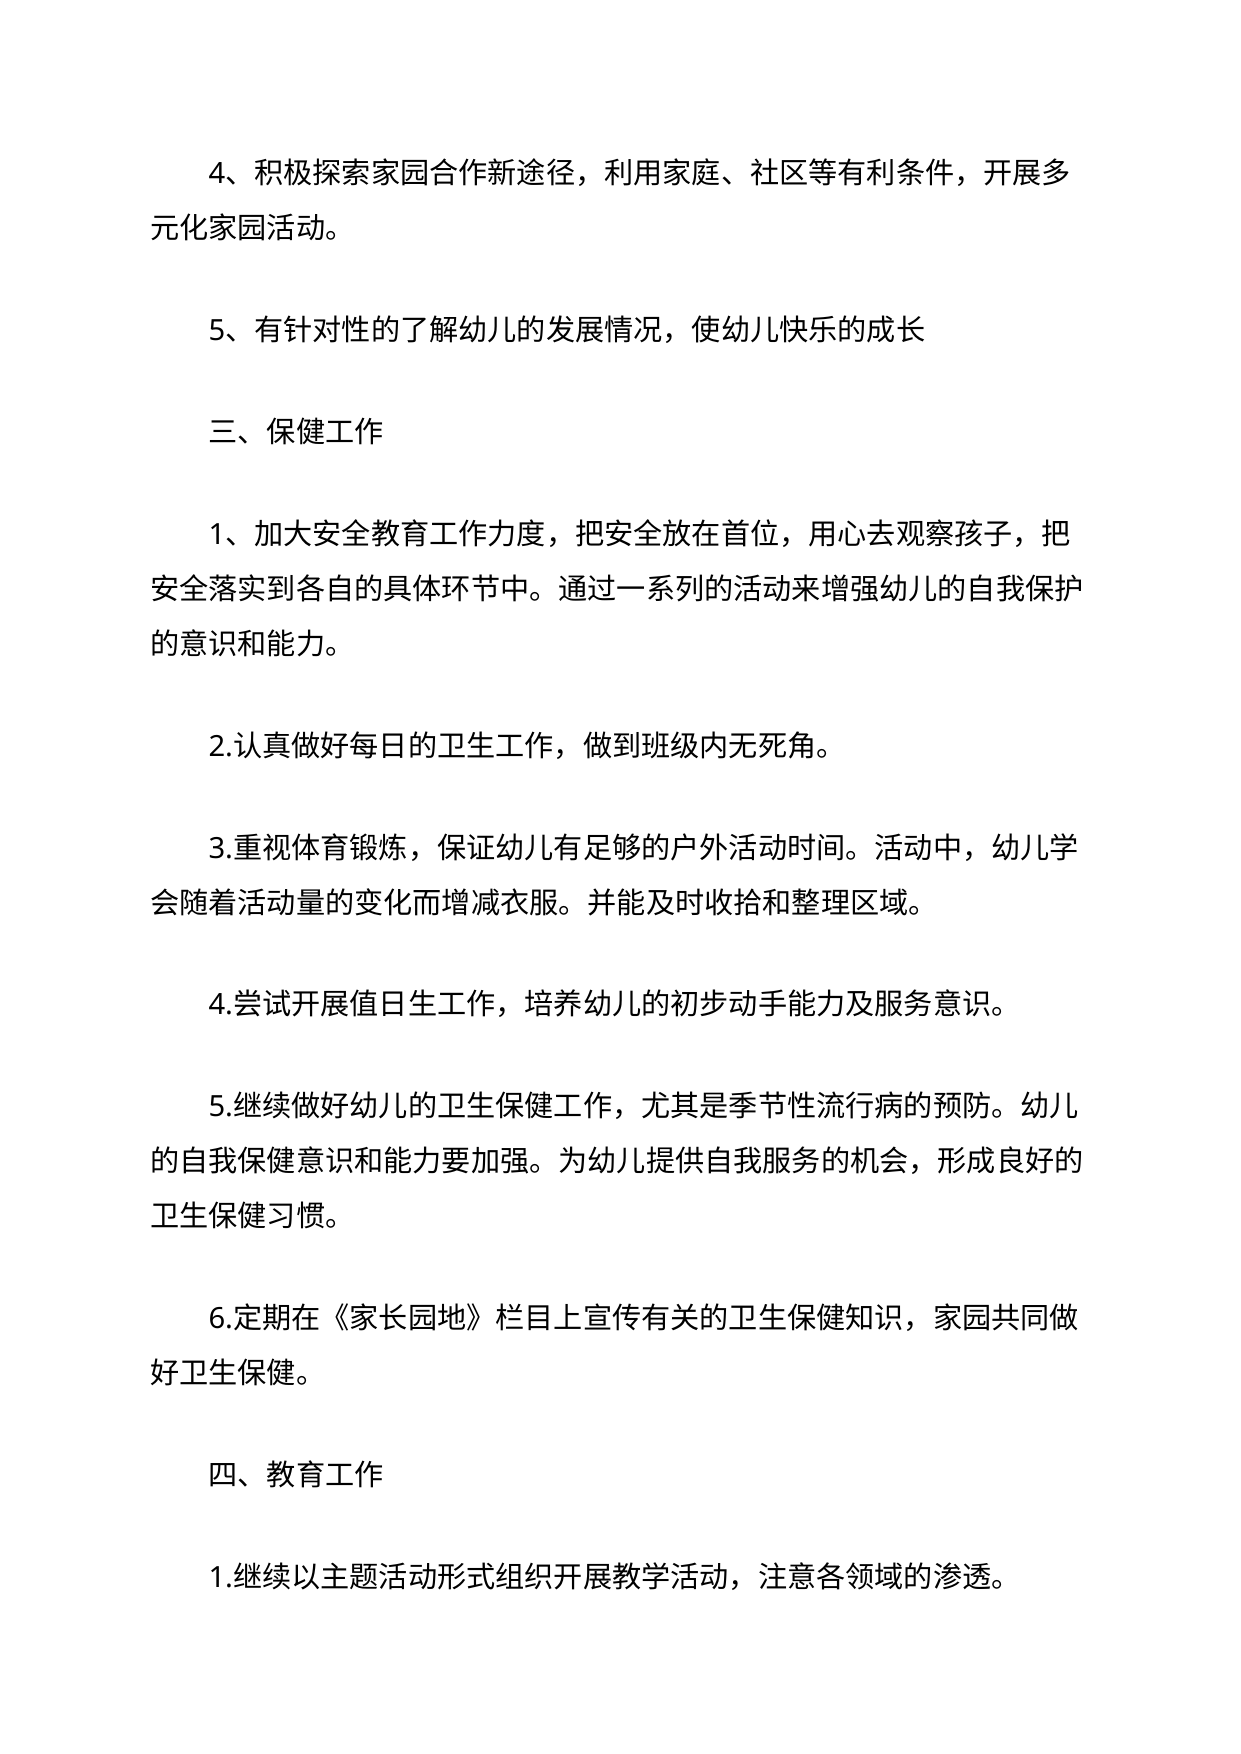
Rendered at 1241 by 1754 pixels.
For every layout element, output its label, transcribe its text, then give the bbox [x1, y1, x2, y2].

text 4、积极探索家园合作新途径，利用家庭、社区等有利条件，开展多元化家园活动。 [150, 150, 1090, 247]
text 1.继续以主题活动形式组织开展教学活动，注意各领域的渗透。 [150, 1553, 1090, 1596]
text 3.重视体育锻炼，保证幼儿有足够的户外活动时间。活动中，幼儿学会随着活动量的变化而增减衣服。并能及时收拾和整理区域。 [150, 824, 1090, 921]
text 四、教育工作 [150, 1451, 1090, 1494]
text 三、保健工作 [150, 409, 1090, 451]
text 1、加大安全教育工作力度，把安全放在首位，用心去观察孩子，把安全落实到各自的具体环节中。通过一系列的活动来增强幼儿的自我保护的意识和能力。 [150, 511, 1090, 663]
text 5、有针对性的了解幼儿的发展情况，使幼儿快乐的成长 [150, 307, 1090, 349]
text 4.尝试开展值日生工作，培养幼儿的初步动手能力及服务意识。 [150, 981, 1090, 1023]
text 2.认真做好每日的卫生工作，做到班级内无死角。 [150, 722, 1090, 764]
text 5.继续做好幼儿的卫生保健工作，尤其是季节性流行病的预防。幼儿的自我保健意识和能力要加强。为幼儿提供自我服务的机会，形成良好的卫生保健习惯。 [150, 1083, 1090, 1235]
text 6.定期在《家长园地》栏目上宣传有关的卫生保健知识，家园共同做好卫生保健。 [150, 1294, 1090, 1392]
